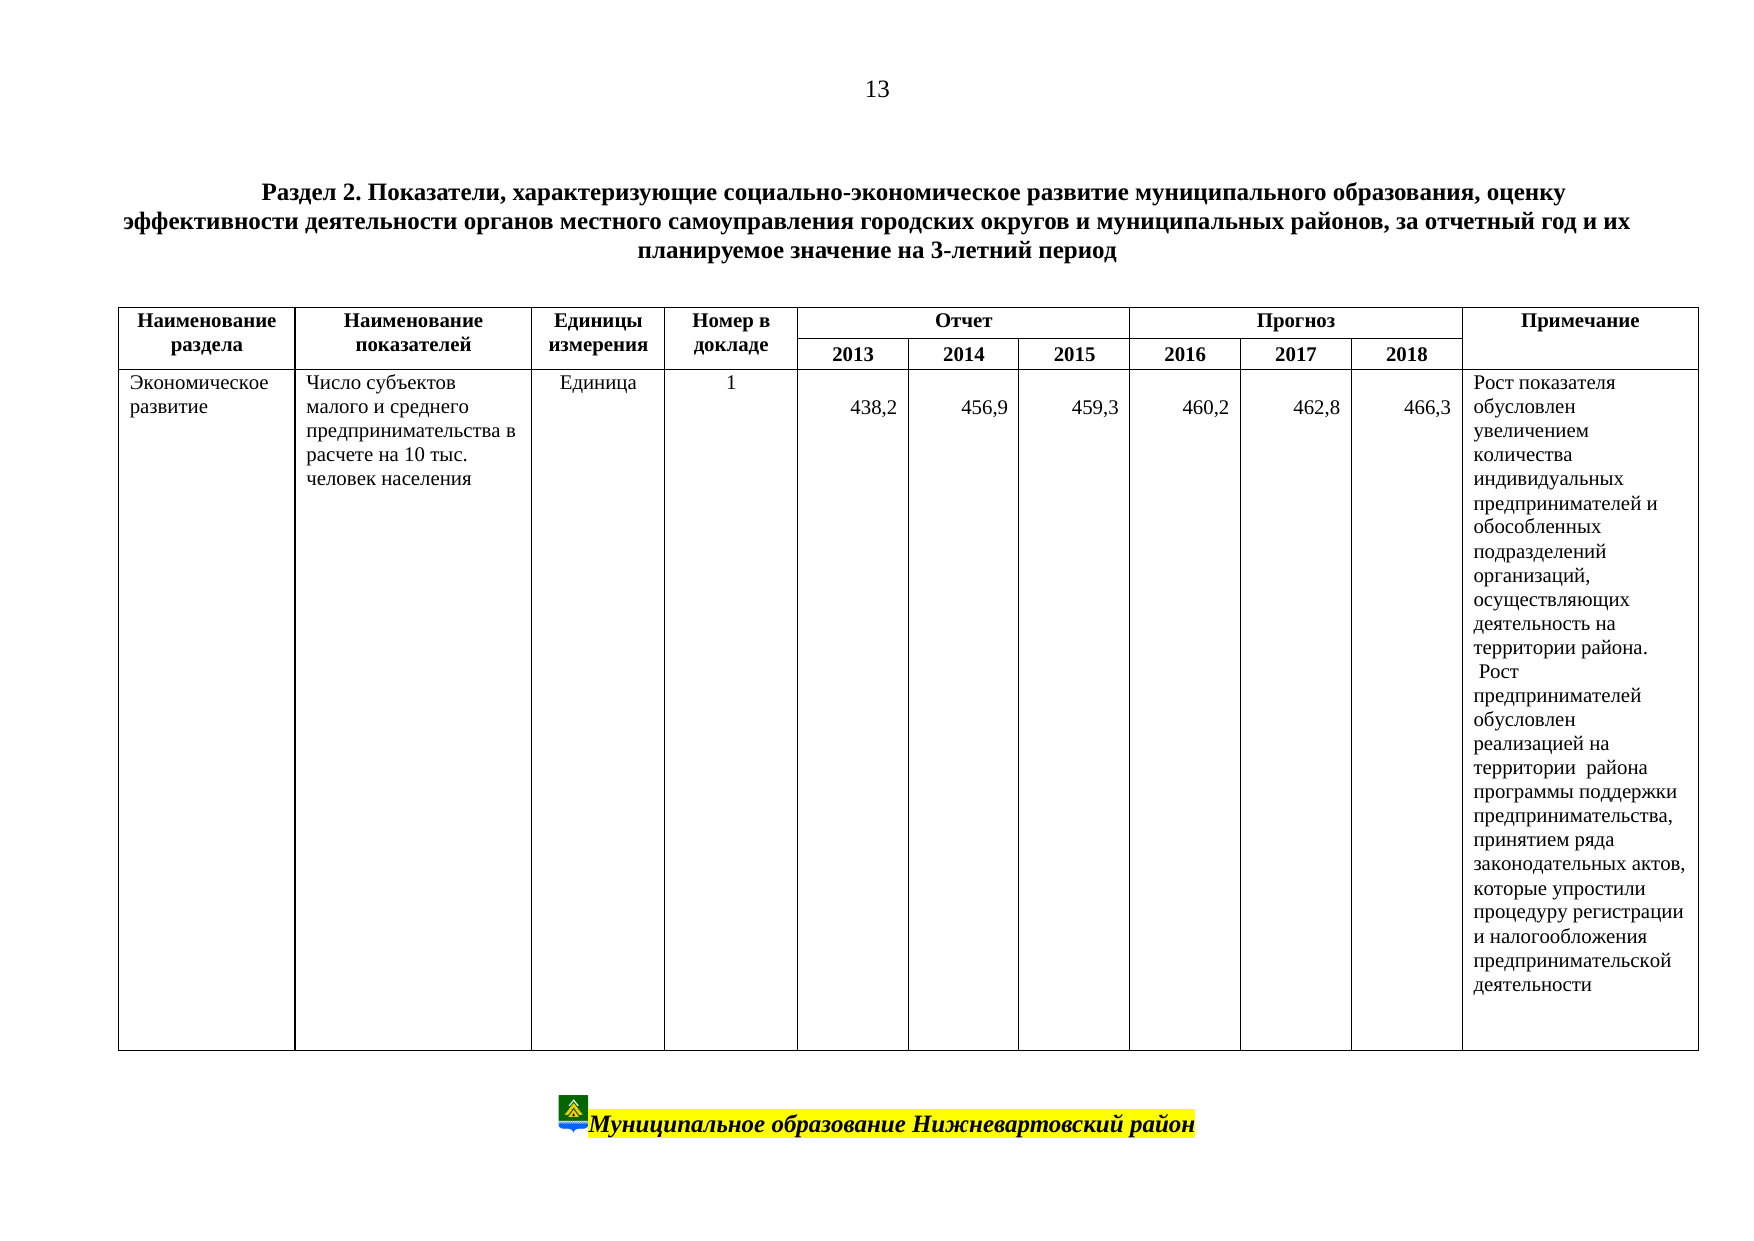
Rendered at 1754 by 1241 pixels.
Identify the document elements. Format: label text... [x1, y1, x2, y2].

table_cell Экономическое развитие [119, 370, 294, 1049]
table_header Единицы измерения [532, 308, 664, 369]
table_cell 462,8 [1241, 370, 1351, 1049]
table_cell 2013 [798, 339, 908, 369]
table_header Примечание [1463, 308, 1698, 369]
table_cell Число субъектов малого и среднего предпринимательства в расчете на 10 тыс. человек населения [296, 370, 531, 1049]
table_header Номер в докладе [665, 308, 797, 369]
table_cell 2015 [1019, 339, 1129, 369]
table_cell 459,3 [1019, 370, 1129, 1049]
table_header Прогноз [1130, 308, 1462, 338]
table_header Наименование показателей [296, 308, 531, 369]
table_cell 2016 [1130, 339, 1240, 369]
table_cell 2017 [1241, 339, 1351, 369]
table_cell Единица [532, 370, 664, 1049]
picture [558, 1095, 589, 1133]
subtitle Раздел 2. Показатели, характеризующие социально-экономическое развитие муниципального образования, оценку эффективности деятельности органов местного самоуправления городских округов и муниципальных районов, за отчетный год и их планируемое значение на 3-летний период [118, 177, 1636, 263]
table_cell 438,2 [798, 370, 908, 1049]
table_cell 1 [665, 370, 797, 1049]
table_cell 2018 [1352, 339, 1462, 369]
table_cell 456,9 [909, 370, 1018, 1049]
table_header Наименование раздела [119, 308, 294, 369]
table_cell 2014 [909, 339, 1018, 369]
table_header Отчет [798, 308, 1129, 338]
table_cell Рост показателя обусловлен увеличением количества индивидуальных предпринимателей и обособленных подразделений организаций, осуществляющих деятельность на территории района. Рост предпринимателей обусловлен реализацией на территории района программы поддержки предпринимательства, принятием ряда законодательных актов, которые упростили процедуру регистрации и налогообложения предпринимательской деятельности [1463, 370, 1698, 1049]
table_cell 466,3 [1352, 370, 1462, 1049]
table_cell 460,2 [1130, 370, 1240, 1049]
